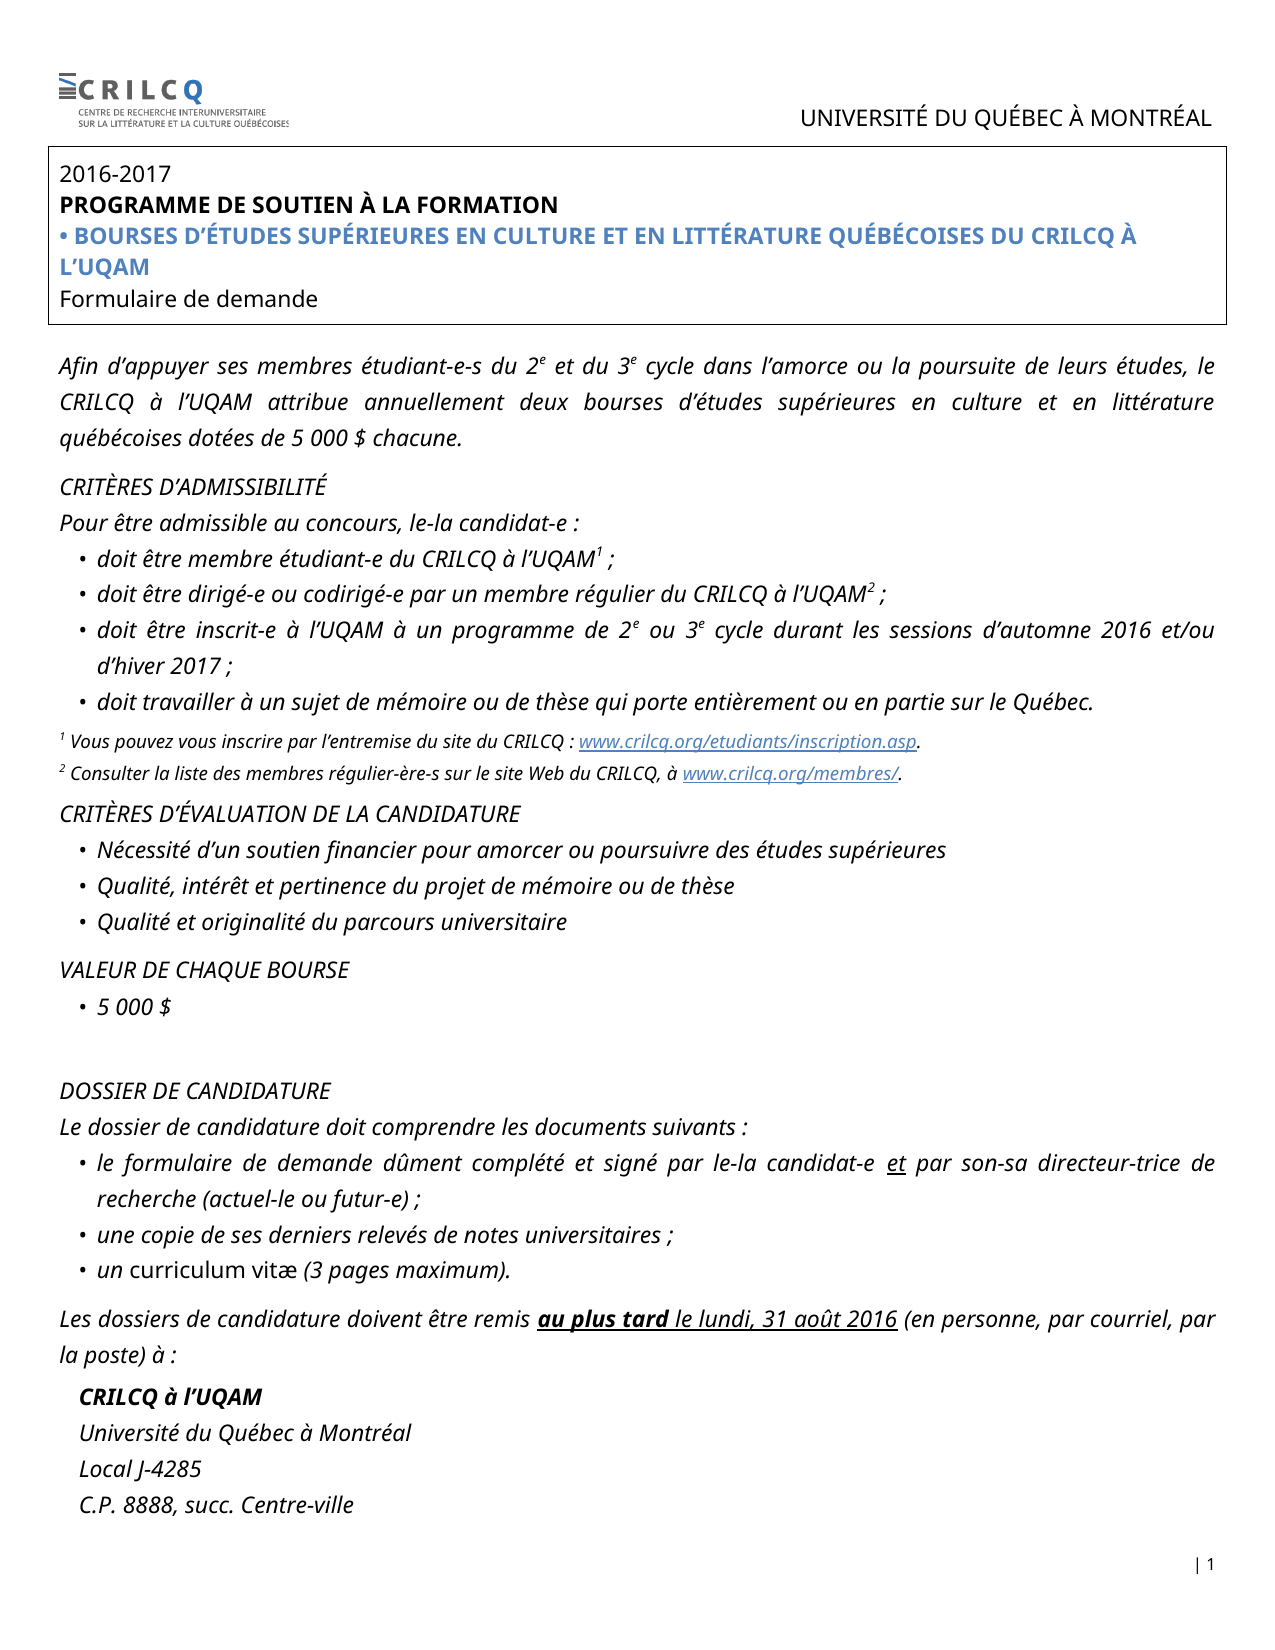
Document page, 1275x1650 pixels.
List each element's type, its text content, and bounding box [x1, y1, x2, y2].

text CRITÈRES D’ÉVALUATION DE LA CANDIDATURE [59, 798, 1216, 829]
text Pour être admissible au concours, le-la candidat-e : [59, 507, 1216, 538]
text CRITÈRES D’ADMISSIBILITÉ [59, 471, 1216, 502]
text UNIVERSITÉ DU QUÉBEC À MONTRÉAL [59, 74, 1216, 134]
list Qualité et originalité du parcours universitaire [78, 906, 1216, 937]
text Formulaire de demande [49, 271, 1226, 324]
list doit être inscrit-e à l’UQAM à un programme de 2e ou 3e cycle durant les sessions d’automne 2016 et/ou d’hiver 2017 ; [78, 614, 1216, 682]
text Université du Québec à Montréal [78, 1417, 1216, 1448]
text VALEUR DE CHAQUE BOURSE [59, 954, 1216, 986]
text 2016-2017 [49, 147, 1226, 189]
text 1 Vous pouvez vous inscrire par l’entremise du site du CRILCQ : www.crilcq.org/etudiants/inscription.asp. [59, 728, 1216, 754]
text PROGRAMME DE SOUTIEN À LA FORMATION [59, 189, 1216, 220]
text Afin d’appuyer ses membres étudiant-e-s du 2e et du 3e cycle dans l’amorce ou la poursuite de leurs études, le CRILCQ à l’UQAM attribue annuellement deux bourses d’études supérieures en culture et en littérature québécoises dotées de 5 000 $ chacune. [59, 350, 1216, 453]
list 5 000 $ [78, 990, 1216, 1022]
text C.P. 8888, succ. Centre-ville [78, 1489, 1216, 1520]
list Qualité, intérêt et pertinence du projet de mémoire ou de thèse [78, 870, 1216, 901]
list doit travailler à un sujet de mémoire ou de thèse qui porte entièrement ou en partie sur le Québec. [78, 686, 1216, 717]
list une copie de ses derniers relevés de notes universitaires ; [78, 1218, 1216, 1250]
list doit être dirigé-e ou codirigé-e par un membre régulier du CRILCQ à l’UQAM2 ; [78, 578, 1216, 610]
text Le dossier de candidature doit comprendre les documents suivants : [59, 1111, 1216, 1142]
text Les dossiers de candidature doivent être remis au plus tard le lundi, 31 août 2016 (en personne, par courriel, par la poste) à : [59, 1303, 1216, 1370]
text • BOURSES D’ÉTUDES SUPÉRIEURES EN CULTURE ET EN LITTÉRATURE QUÉBÉCOISES DU CRILCQ À L’UQAM [59, 220, 1216, 271]
text Local J-4285 [78, 1453, 1216, 1484]
list le formulaire de demande dûment complété et signé par le-la candidat-e et par son-sa directeur-trice de recherche (actuel-le ou futur-e) ; [78, 1147, 1216, 1214]
list doit être membre étudiant-e du CRILCQ à l’UQAM1 ; [78, 542, 1216, 574]
text DOSSIER DE CANDIDATURE [59, 1075, 1216, 1106]
text 2 Consulter la liste des membres régulier-ère-s sur le site Web du CRILCQ, à www.crilcq.org/membres/. [59, 760, 1216, 786]
list un curriculum vitæ (3 pages maximum). [78, 1254, 1216, 1286]
text CRILCQ à l’UQAM [78, 1381, 1216, 1412]
list Nécessité d’un soutien financier pour amorcer ou poursuivre des études supérieures [78, 834, 1216, 865]
